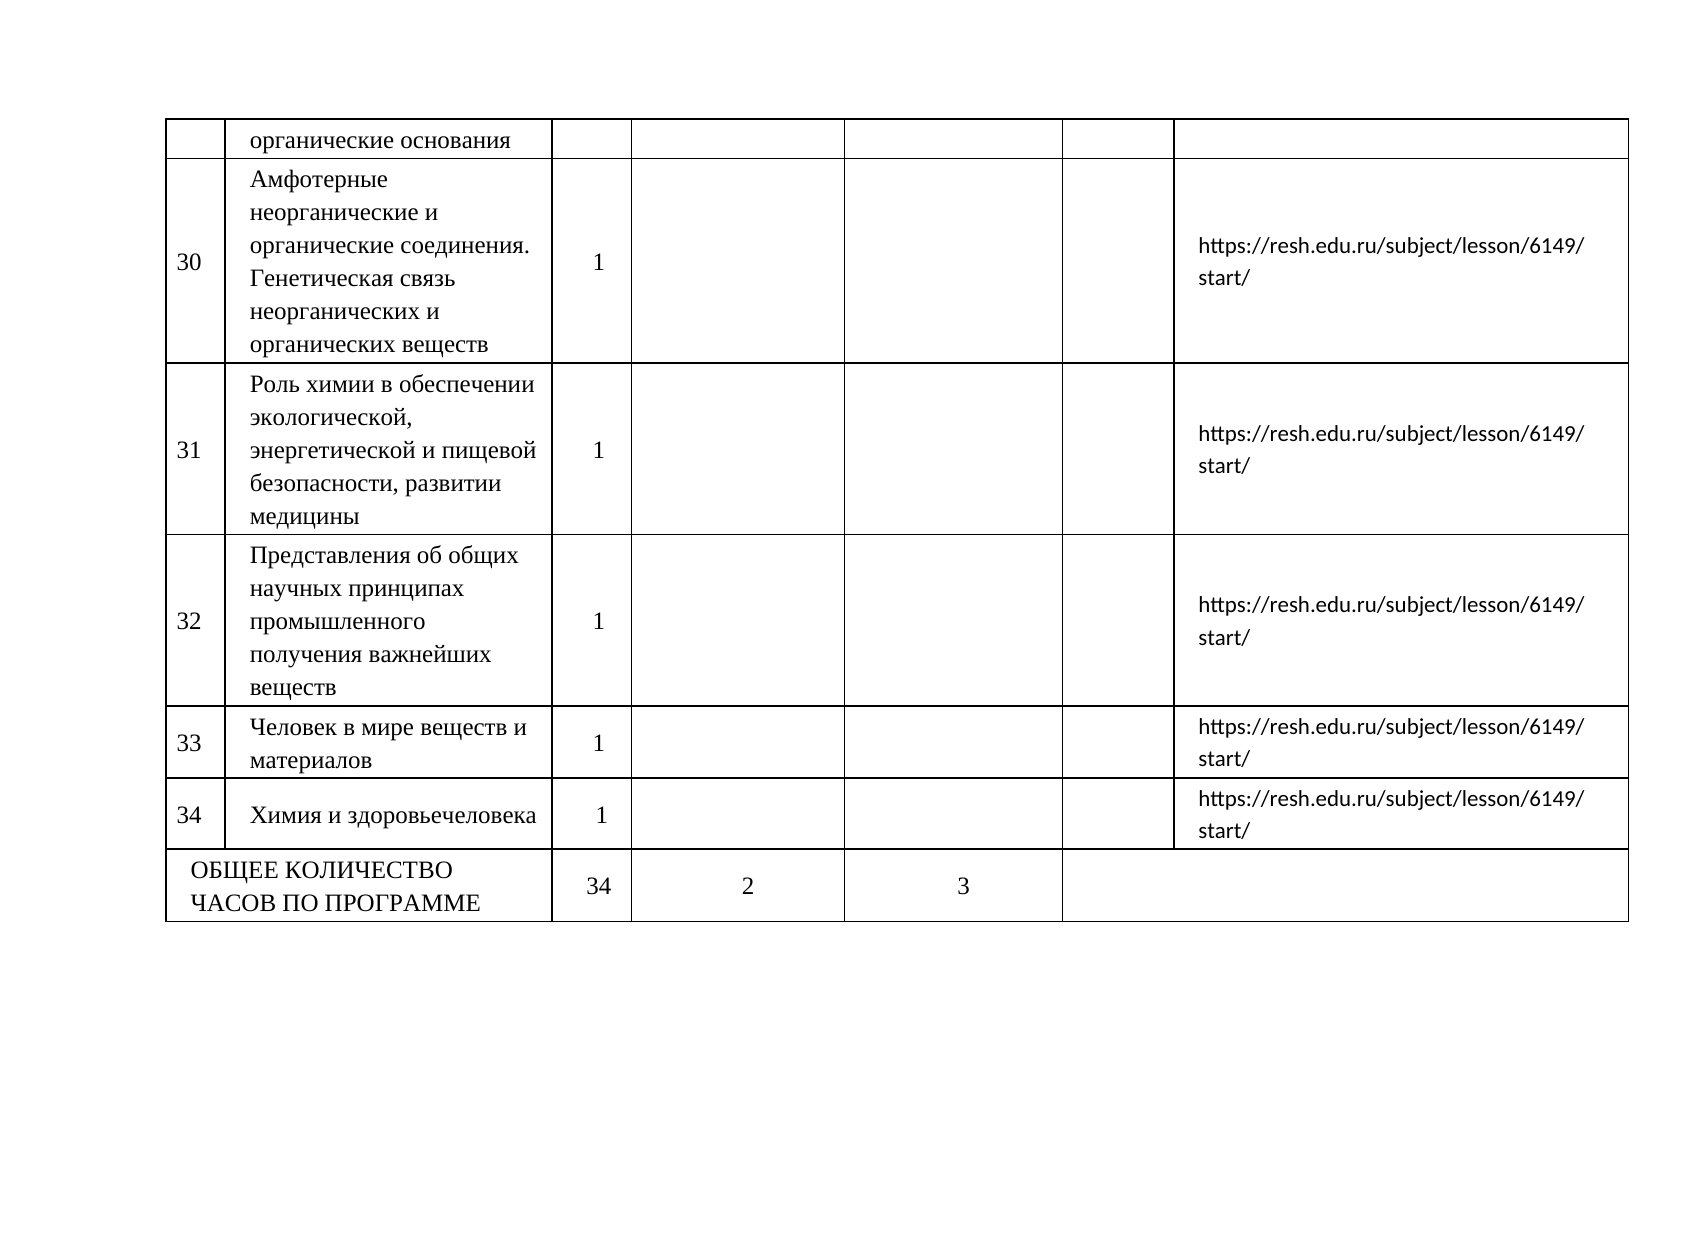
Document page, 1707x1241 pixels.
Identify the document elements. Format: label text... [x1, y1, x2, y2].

table_cell [632, 535, 844, 705]
table_cell Человек в мире веществ и материалов [226, 707, 551, 777]
table_cell [845, 159, 1062, 362]
table_cell [845, 535, 1062, 705]
table_cell 34 [167, 779, 224, 848]
table_cell [632, 779, 844, 848]
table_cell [1175, 159, 1628, 362]
table_cell https://resh.edu.ru/subject/lesson/6149/start/ [1175, 707, 1628, 777]
table_cell [845, 779, 1062, 848]
table_cell ОБЩЕЕ КОЛИЧЕСТВО ЧАСОВ ПО ПРОГРАММЕ [167, 850, 551, 921]
table_cell 1 [553, 120, 631, 157]
table_cell [1063, 364, 1173, 533]
table_cell 3 [845, 850, 1062, 921]
table_cell [845, 120, 1062, 157]
table_cell 29 [167, 120, 224, 157]
table_cell [845, 364, 1062, 533]
table_cell 34 [553, 850, 631, 921]
table_cell [632, 159, 844, 362]
table_cell Амфотерные неорганические и органические соединения. Генетическая связь неорганических и органических веществ [226, 159, 551, 362]
table_cell Химия и здоровьечеловека [226, 779, 551, 848]
table_cell [1063, 850, 1628, 921]
table_cell [1063, 779, 1173, 848]
table_cell [845, 707, 1062, 777]
table_cell 33 [167, 707, 224, 777]
table_cell [1063, 159, 1173, 362]
table_cell [632, 364, 844, 533]
table_cell 1 [553, 364, 631, 533]
table_cell 31 [167, 364, 224, 533]
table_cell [1175, 120, 1628, 157]
table_cell [632, 707, 844, 777]
table_cell [632, 120, 844, 157]
table_cell 2 [632, 850, 844, 921]
table_cell https://resh.edu.ru/subject/lesson/6149/start/ [1175, 535, 1628, 705]
table_cell https://resh.edu.ru/subject/lesson/6149/start/ [1175, 779, 1628, 848]
table_cell [1063, 120, 1173, 157]
table_cell Роль химии в обеспечении экологической, энергетической и пищевой безопасности, развитии медицины [226, 364, 551, 533]
table_cell [1063, 707, 1173, 777]
table_cell Представления об общих научных принципах промышленного получения важнейших веществ [226, 535, 551, 705]
table_cell 1 [553, 535, 631, 705]
table_cell 1 [553, 707, 631, 777]
table_cell [1063, 535, 1173, 705]
table_cell 1 [553, 779, 631, 848]
table_cell 1 [553, 159, 631, 362]
table_cell https://resh.edu.ru/subject/lesson/6149/start/ [1175, 364, 1628, 533]
table_cell 30 [167, 159, 224, 362]
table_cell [226, 120, 551, 157]
table_cell 32 [167, 535, 224, 705]
